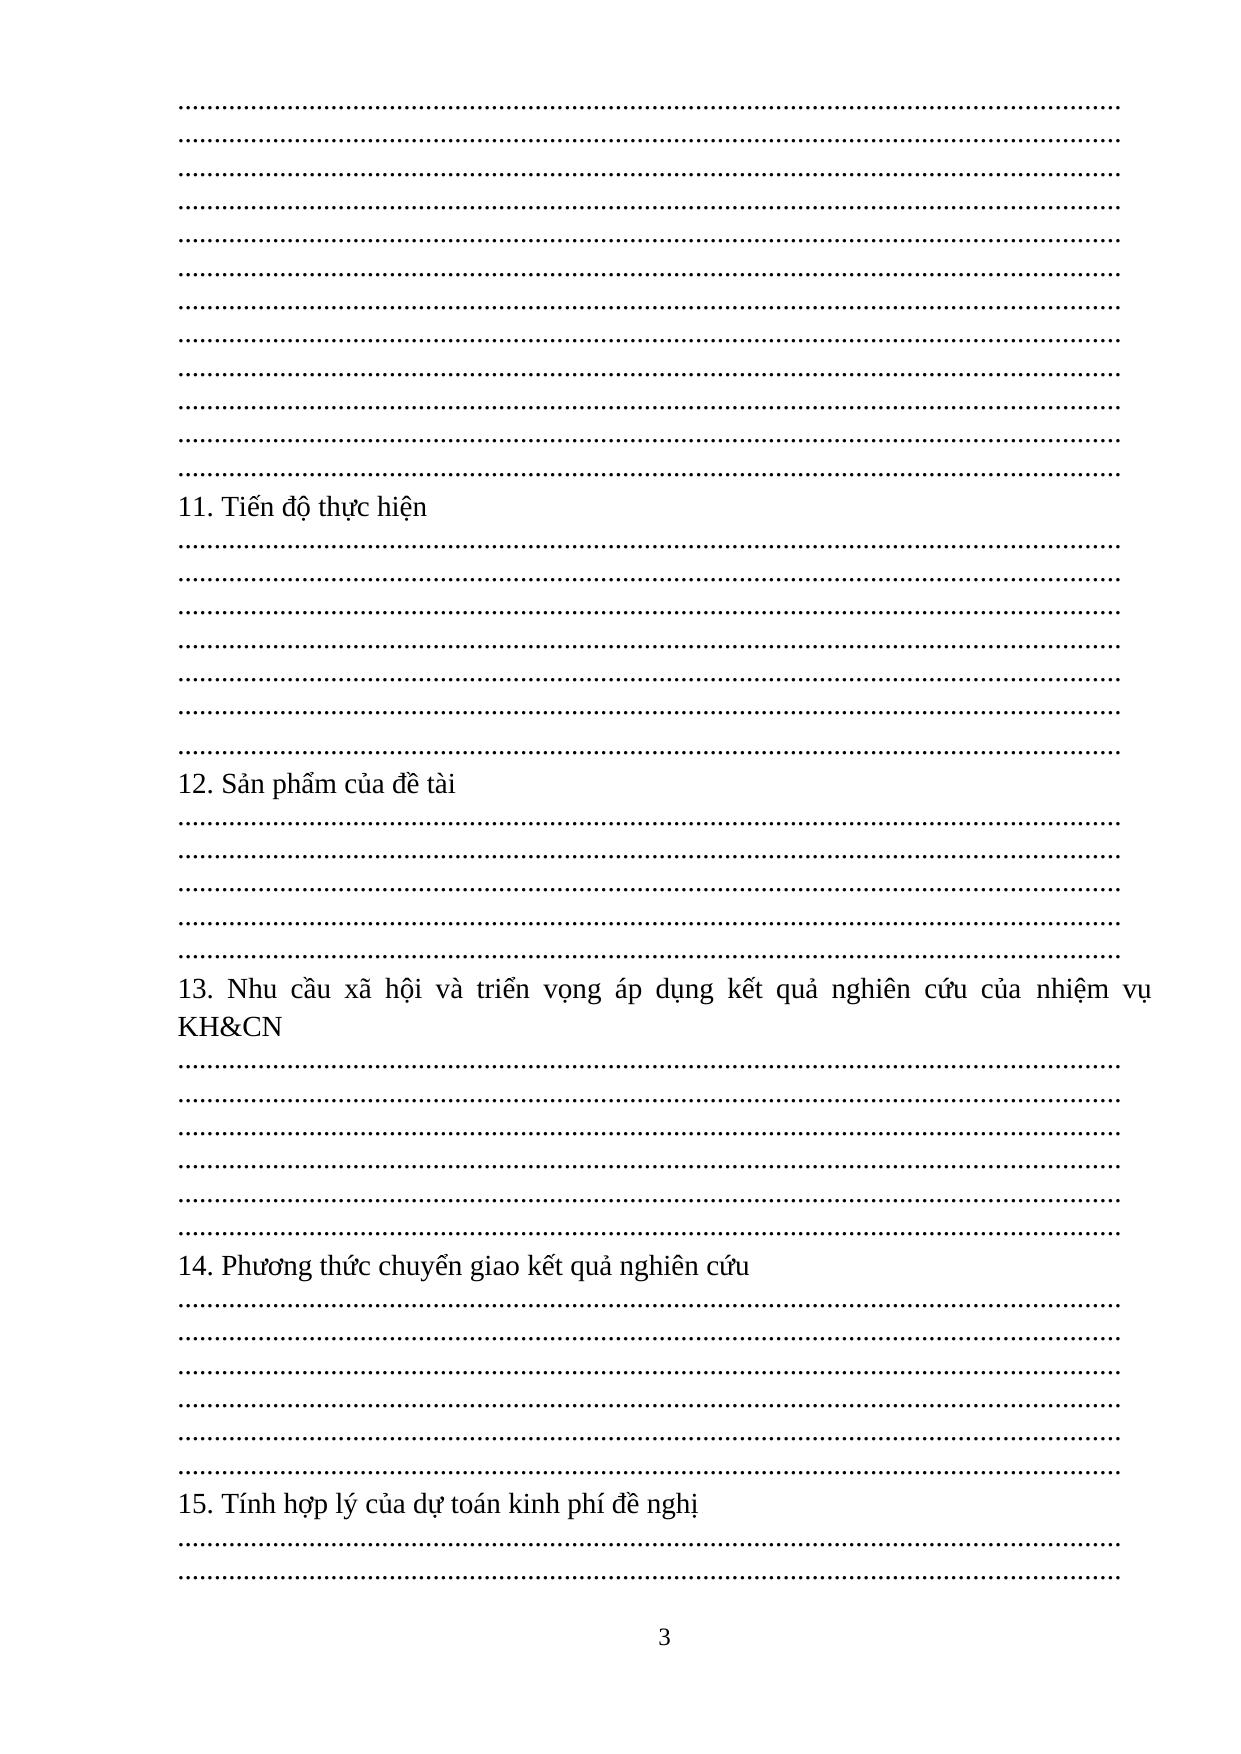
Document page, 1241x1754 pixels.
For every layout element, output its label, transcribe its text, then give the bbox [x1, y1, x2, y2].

text 14. Phương thức chuyển giao kết quả nghiên cứu [177, 1248, 1152, 1282]
text 12. Sản phẩm của đề tài [177, 766, 1152, 799]
text 11. Tiến độ thực hiện [177, 489, 1152, 522]
text 15. Tính hợp lý của dự toán kinh phí đề nghị [177, 1487, 1152, 1520]
text 13. Nhu cầu xã hội và triển vọng áp dụng kết quả nghiên cứu của nhiệm vụ KH&CN [177, 971, 1152, 1043]
